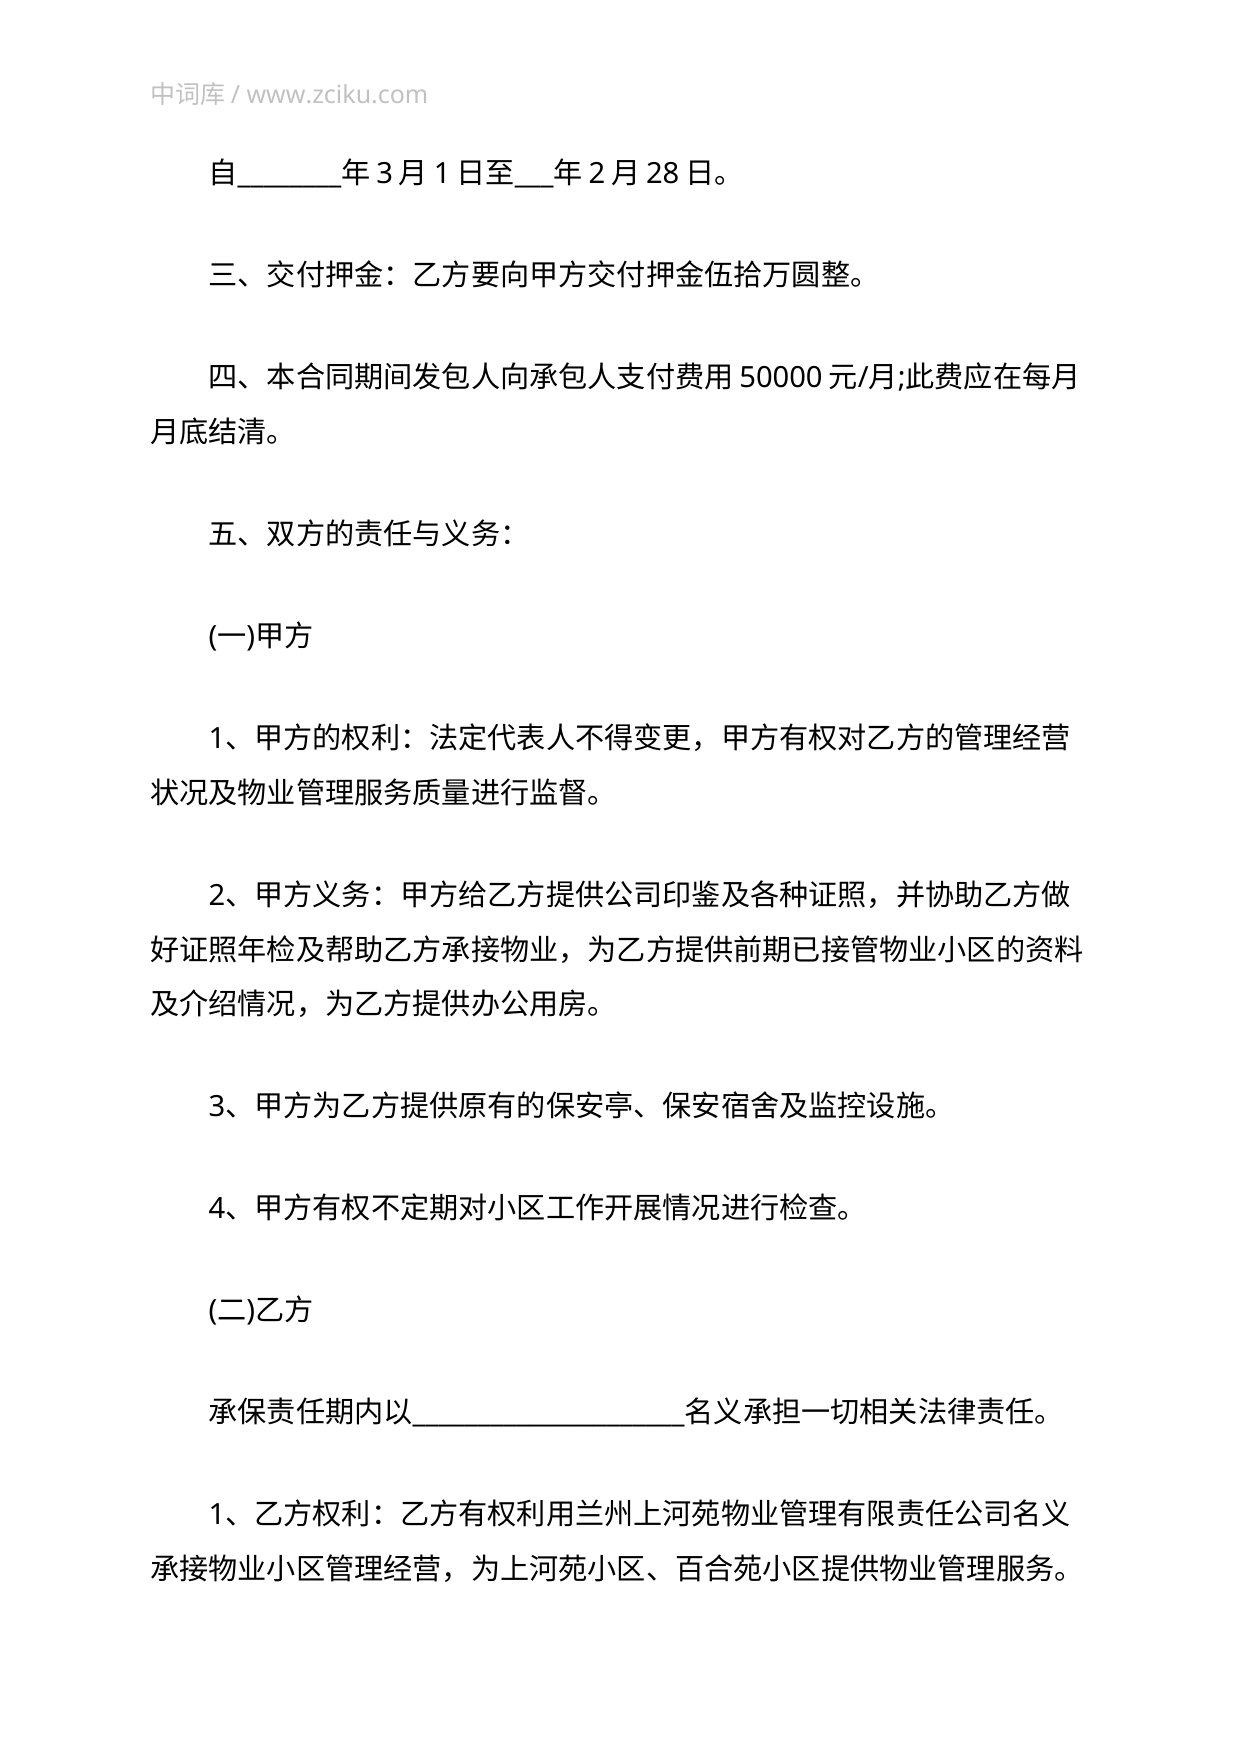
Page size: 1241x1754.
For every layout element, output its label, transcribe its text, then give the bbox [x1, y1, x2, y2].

text 1、甲方的权利：法定代表人不得变更，甲方有权对乙方的管理经营状况及物业管理服务质量进行监督。 [150, 714, 1090, 812]
text 4、甲方有权不定期对小区工作开展情况进行检查。 [150, 1185, 1090, 1227]
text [150, 1491, 1090, 1588]
text (一)甲方 [150, 612, 1090, 655]
text 自________年3月1日至___年2月28日。 [150, 150, 1090, 192]
text 3、甲方为乙方提供原有的保安亭、保安宿舍及监控设施。 [150, 1083, 1090, 1125]
text (二)乙方 [150, 1287, 1090, 1329]
text 五、双方的责任与义务： [150, 511, 1090, 553]
text 四、本合同期间发包人向承包人支付费用50000元/月;此费应在每月月底结清。 [150, 354, 1090, 451]
text 承保责任期内以_____________________名义承担一切相关法律责任。 [150, 1389, 1090, 1431]
text 2、甲方义务：甲方给乙方提供公司印鉴及各种证照，并协助乙方做好证照年检及帮助乙方承接物业，为乙方提供前期已接管物业小区的资料及介绍情况，为乙方提供办公用房。 [150, 871, 1090, 1023]
text 三、交付押金：乙方要向甲方交付押金伍拾万圆整。 [150, 252, 1090, 294]
